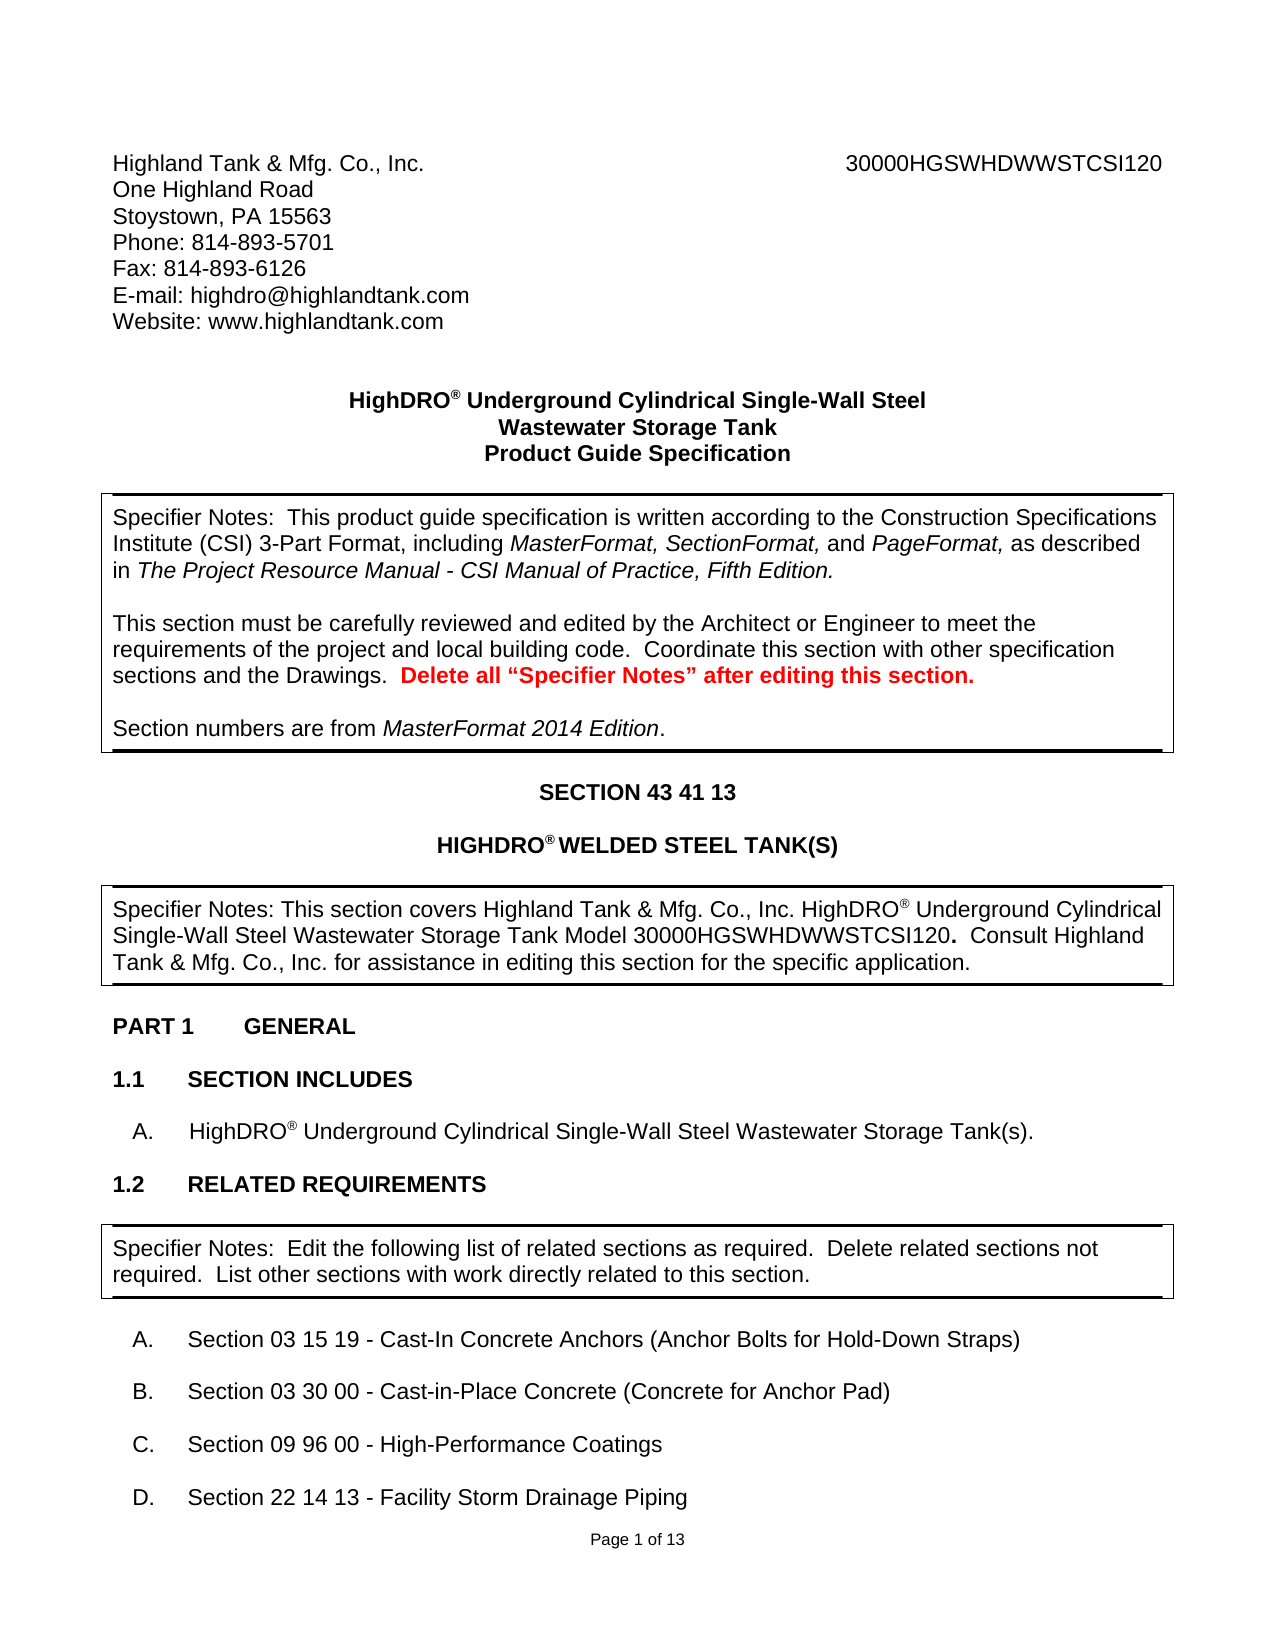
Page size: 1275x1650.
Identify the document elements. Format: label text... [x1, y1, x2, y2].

text Wastewater Storage Tank [112, 413, 1162, 440]
text HighDRO® Underground Cylindrical Single-Wall Steel [112, 387, 1162, 413]
table_header Specifier Notes: This product guide specification is written according to the Construction Specifications Institute (CSI) 3-Part Format, including MasterFormat, SectionFormat, and PageFormat, as described in The Project Resource Manual - CSI Manual of Practice, Fifth Edition. This section must be carefully reviewed and edited by the Architect or Engineer to meet the requirements of the project and local building code. Coordinate this section with other specification sections and the Drawings. Delete all “Specifier Notes” after editing this section. Section numbers are from MasterFormat 2014 Edition. [102, 494, 1173, 752]
subtitle A. HighDRO® Underground Cylindrical Single-Wall Steel Wastewater Storage Tank(s). [132, 1118, 1162, 1144]
subtitle 1.2 RELATED REQUIREMENTS [112, 1171, 1162, 1197]
text Website: www.highlandtank.com [112, 308, 1162, 334]
subtitle 1.1 SECTION INCLUDES [112, 1066, 1162, 1092]
text Product Guide Specification [112, 440, 1162, 466]
text Stoystown, PA 15563 [112, 203, 1162, 229]
text Fax: 814-893-6126 [112, 255, 1162, 282]
subtitle A. Section 03 15 19 - Cast-In Concrete Anchors (Anchor Bolts for Hold-Down Straps) [132, 1326, 1162, 1352]
text SECTION 43 41 13 [112, 779, 1162, 805]
subtitle PART 1 GENERAL [112, 1013, 1162, 1039]
table_header Specifier Notes: This section covers Highland Tank & Mfg. Co., Inc. HighDRO® Underground Cylindrical Single-Wall Steel Wastewater Storage Tank Model 30000HGSWHDWWSTCSI120. Consult Highland Tank & Mfg. Co., Inc. for assistance in editing this section for the specific application. [102, 886, 1173, 985]
text Highland Tank & Mfg. Co., Inc. 30000HGSWHDWWSTCSI120 [112, 150, 1162, 176]
text E-mail: highdro@highlandtank.com [112, 282, 1162, 308]
text One Highland Road [112, 176, 1162, 203]
text HIGHDRO® WELDED STEEL TANK(S) [112, 832, 1162, 858]
text Phone: 814-893-5701 [112, 229, 1162, 255]
table_header Specifier Notes: Edit the following list of related sections as required. Delete related sections not required. List other sections with work directly related to this section. [102, 1225, 1173, 1298]
subtitle D. Section 22 14 13 - Facility Storm Drainage Piping [132, 1484, 1162, 1510]
subtitle C. Section 09 96 00 - High-Performance Coatings [132, 1431, 1162, 1457]
subtitle B. Section 03 30 00 - Cast-in-Place Concrete (Concrete for Anchor Pad) [132, 1378, 1162, 1405]
